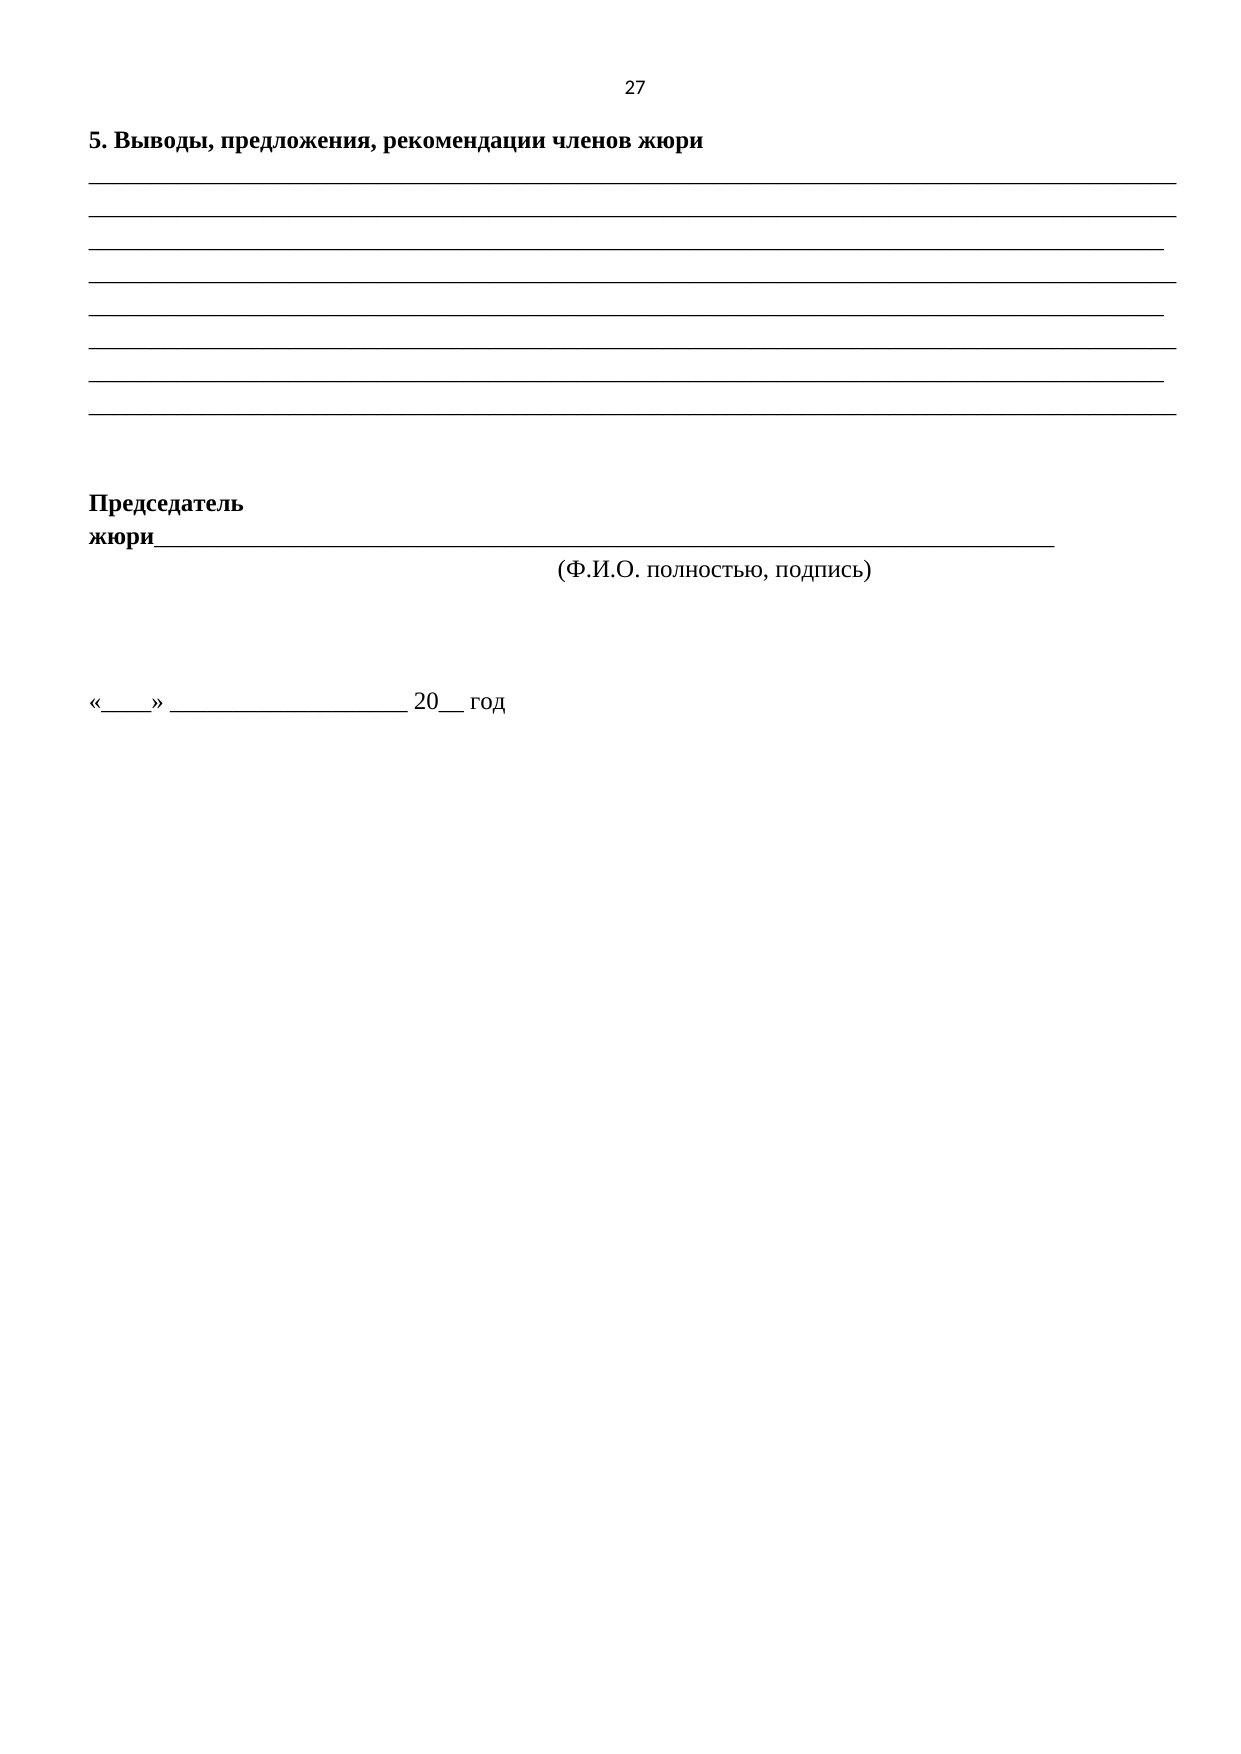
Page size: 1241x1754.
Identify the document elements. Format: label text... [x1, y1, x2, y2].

text ______________________________________________________________________________________ [89, 290, 1181, 318]
text _______________________________________________________________________________________ [89, 389, 1181, 418]
text ______________________________________________________________________________________ [89, 356, 1181, 384]
text «____» ___________________ 20__ год [89, 686, 1181, 715]
text ______________________________________________________________________________________________________________________________________________________________________________ [89, 158, 1181, 219]
text (Ф.И.О. полностью, подпись) [89, 554, 1181, 583]
text 5. Выводы, предложения, рекомендации членов жюри [89, 125, 1181, 153]
text Председатель жюри________________________________________________________________________ [89, 488, 1181, 550]
text _______________________________________________________________________________________ [89, 257, 1181, 286]
text _______________________________________________________________________________________ [89, 323, 1181, 352]
text ______________________________________________________________________________________ [89, 224, 1181, 252]
